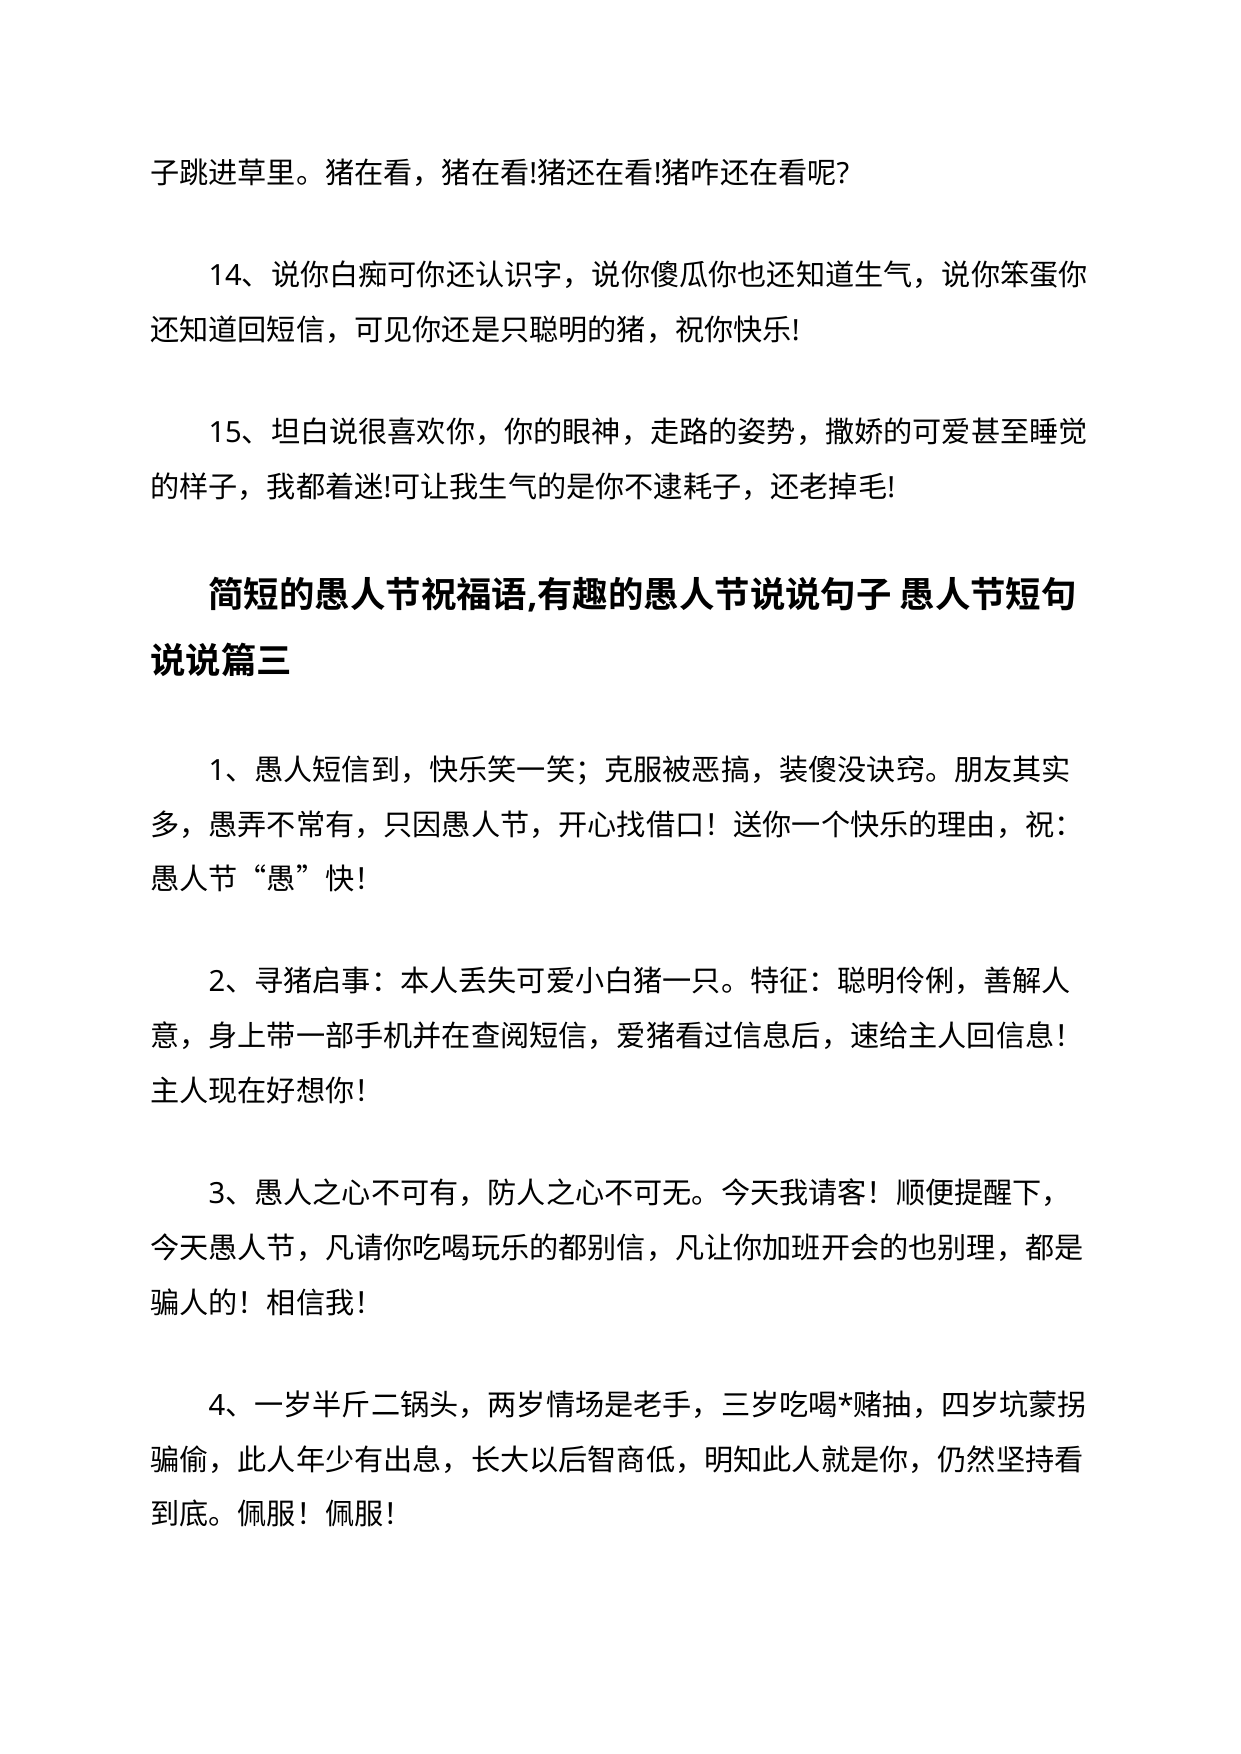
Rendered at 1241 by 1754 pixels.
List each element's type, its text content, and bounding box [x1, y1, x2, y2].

text 15、坦白说很喜欢你，你的眼神，走路的姿势，撒娇的可爱甚至睡觉的样子，我都着迷!可让我生气的是你不逮耗子，还老掉毛! [150, 409, 1090, 506]
text 1、愚人短信到，快乐笑一笑；克服被恶搞，装傻没诀窍。朋友其实多，愚弄不常有，只因愚人节，开心找借口！送你一个快乐的理由，祝：愚人节“愚”快！ [150, 746, 1090, 898]
text 2、寻猪启事：本人丢失可爱小白猪一只。特征：聪明伶俐，善解人意，身上带一部手机并在查阅短信，爱猪看过信息后，速给主人回信息！主人现在好想你！ [150, 958, 1090, 1110]
text 简短的愚人节祝福语,有趣的愚人节说说句子 愚人节短句说说篇三 [150, 566, 1090, 684]
text 3、愚人之心不可有，防人之心不可无。今天我请客！顺便提醒下，今天愚人节，凡请你吃喝玩乐的都别信，凡让你加班开会的也别理，都是骗人的！相信我！ [150, 1169, 1090, 1322]
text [150, 150, 1090, 192]
text 14、说你白痴可你还认识字，说你傻瓜你也还知道生气，说你笨蛋你还知道回短信，可见你还是只聪明的猪，祝你快乐! [150, 252, 1090, 349]
text 4、一岁半斤二锅头，两岁情场是老手，三岁吃喝*赌抽，四岁坑蒙拐骗偷，此人年少有出息，长大以后智商低，明知此人就是你，仍然坚持看到底。佩服！佩服！ [150, 1381, 1090, 1533]
